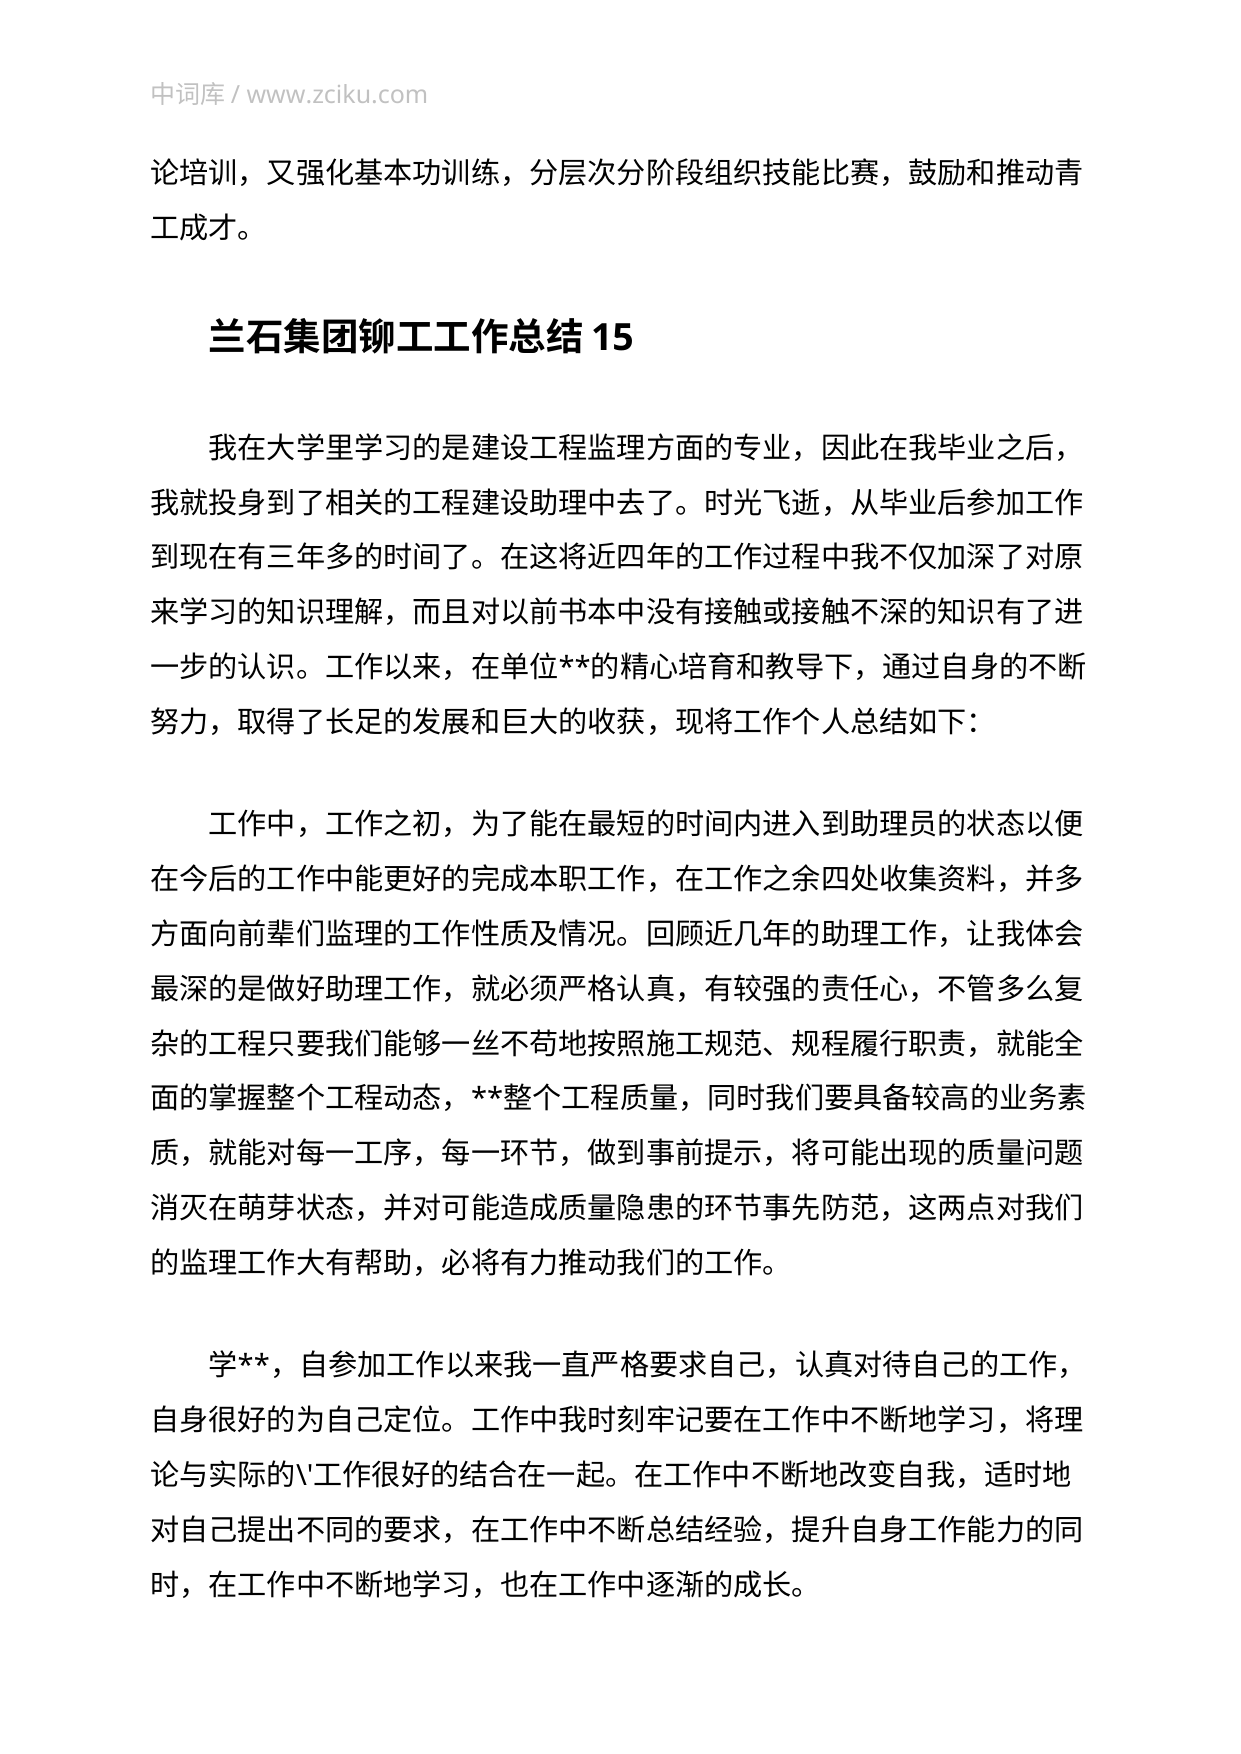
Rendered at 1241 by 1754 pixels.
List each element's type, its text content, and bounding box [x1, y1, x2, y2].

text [150, 150, 1090, 247]
text 兰石集团铆工工作总结15 [150, 307, 1090, 361]
text 我在大学里学习的是建设工程监理方面的专业，因此在我毕业之后，我就投身到了相关的工程建设助理中去了。时光飞逝，从毕业后参加工作到现在有三年多的时间了。在这将近四年的工作过程中我不仅加深了对原来学习的知识理解，而且对以前书本中没有接触或接触不深的知识有了进一步的认识。工作以来，在单位**的精心培育和教导下，通过自身的不断努力，取得了长足的发展和巨大的收获，现将工作个人总结如下： [150, 424, 1090, 741]
text 学**，自参加工作以来我一直严格要求自己，认真对待自己的工作，自身很好的为自己定位。工作中我时刻牢记要在工作中不断地学习，将理论与实际的\'工作很好的结合在一起。在工作中不断地改变自我，适时地对自己提出不同的要求，在工作中不断总结经验，提升自身工作能力的同时，在工作中不断地学习，也在工作中逐渐的成长。 [150, 1342, 1090, 1604]
text 工作中，工作之初，为了能在最短的时间内进入到助理员的状态以便在今后的工作中能更好的完成本职工作，在工作之余四处收集资料，并多方面向前辈们监理的工作性质及情况。回顾近几年的助理工作，让我体会最深的是做好助理工作，就必须严格认真，有较强的责任心，不管多么复杂的工程只要我们能够一丝不苟地按照施工规范、规程履行职责，就能全面的掌握整个工程动态，**整个工程质量，同时我们要具备较高的业务素质，就能对每一工序，每一环节，做到事前提示，将可能出现的质量问题消灭在萌芽状态，并对可能造成质量隐患的环节事先防范，这两点对我们的监理工作大有帮助，必将有力推动我们的工作。 [150, 801, 1090, 1282]
